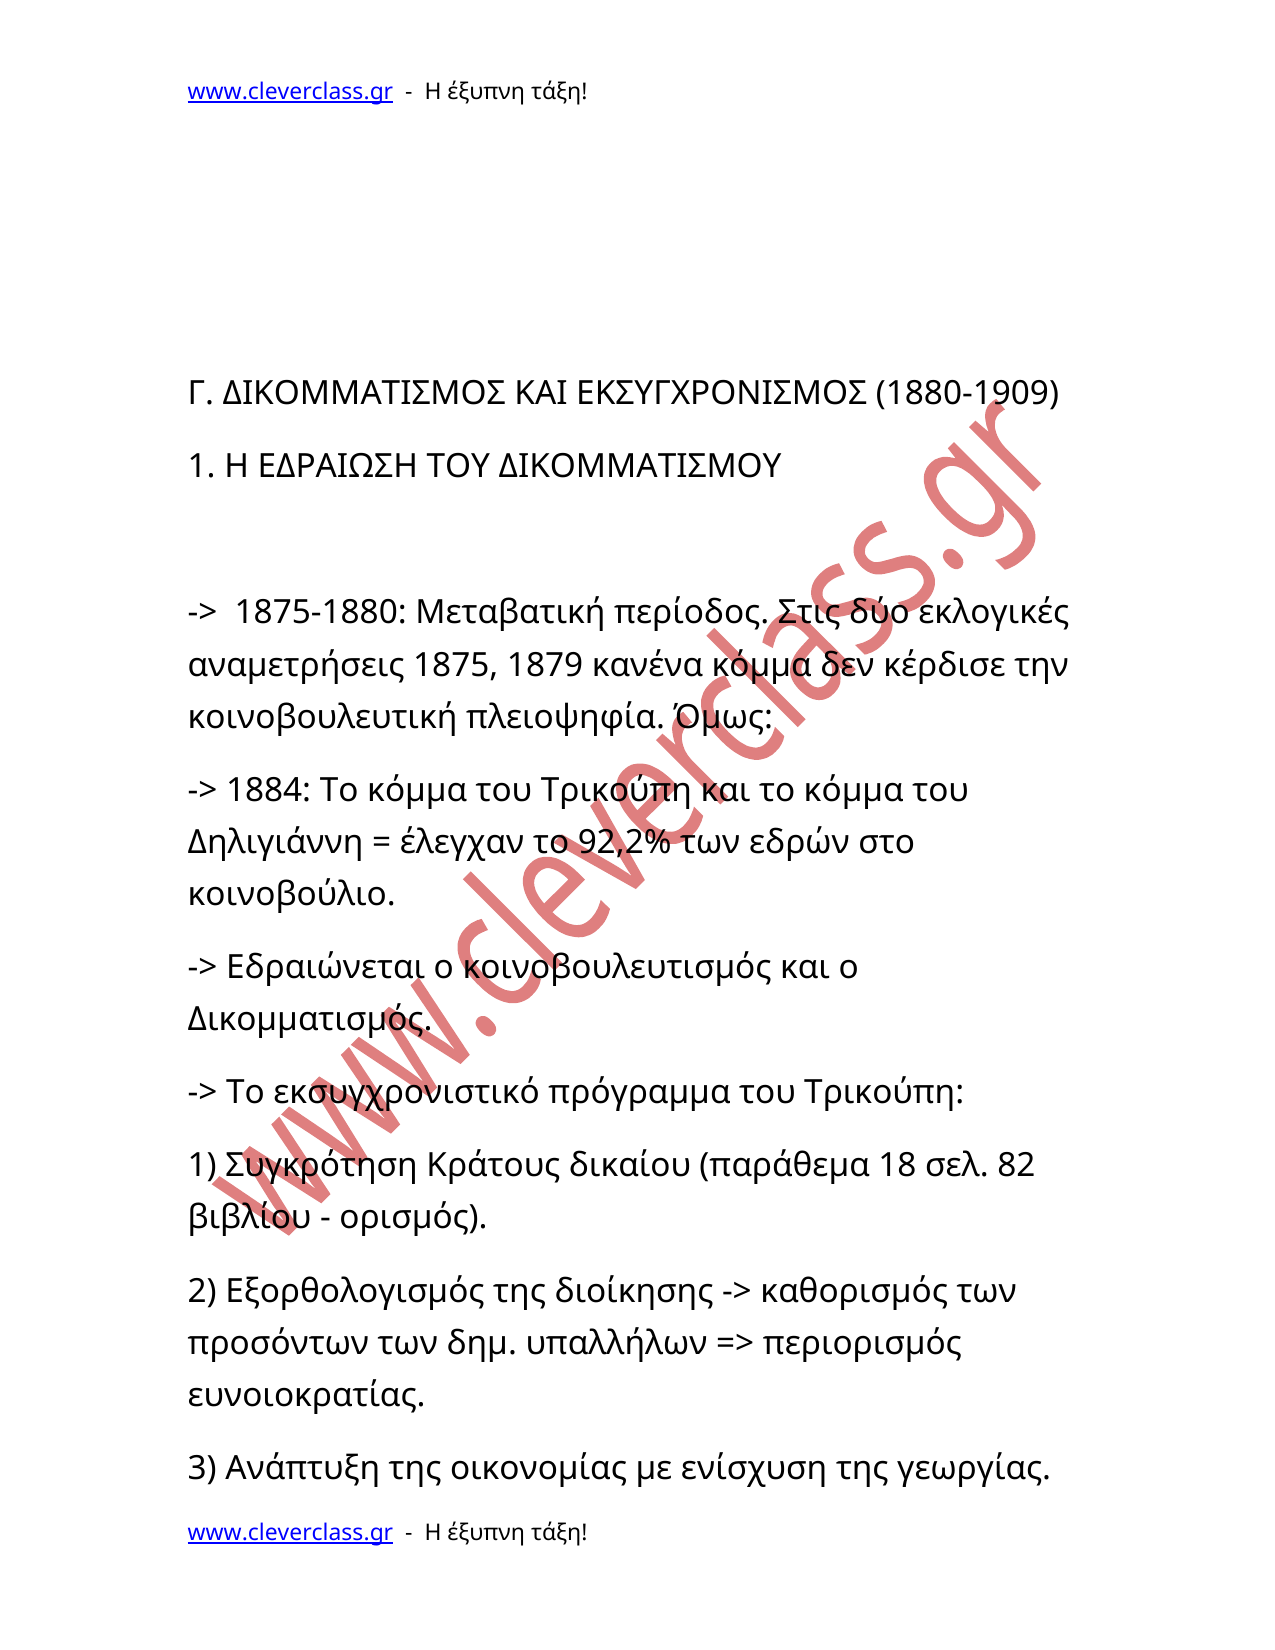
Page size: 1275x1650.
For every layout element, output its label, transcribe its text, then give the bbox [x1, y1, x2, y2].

text -> 1884: Το κόμμα του Τρικούπη και το κόμμα του Δηλιγιάννη = έλεγχαν το 92,2% των εδρών στο κοινοβούλιο. [187, 766, 1087, 915]
text 1) Συγκρότηση Κράτους δικαίου (παράθεμα 18 σελ. 82 βιβλίου - ορισμός). [187, 1141, 1087, 1239]
text 1. Η ΕΔΡΑΙΩΣΗ ΤΟΥ ΔΙΚΟΜΜΑΤΙΣΜΟΥ [187, 442, 1087, 487]
text -> Εδραιώνεται ο κοινοβουλευτισμός και ο Δικομματισμός. [187, 943, 1087, 1041]
text -> Το εκσυγχρονιστικό πρόγραμμα του Τρικούπη: [187, 1068, 1087, 1113]
text 3) Ανάπτυξη της οικονομίας με ενίσχυση της γεωργίας. [187, 1444, 1087, 1489]
text -> 1875-1880: Μεταβατική περίοδος. Στις δύο εκλογικές αναμετρήσεις 1875, 1879 κανένα κόμμα δεν κέρδισε την κοινοβουλευτική πλειοψηφία. Όμως: [187, 588, 1087, 738]
text 2) Εξορθολογισμός της διοίκησης -> καθορισμός των προσόντων των δημ. υπαλλήλων => περιορισμός ευνοιοκρατίας. [187, 1266, 1087, 1416]
text Γ. ΔΙΚΟΜΜΑΤΙΣΜΟΣ ΚΑΙ ΕΚΣΥΓΧΡΟΝΙΣΜΟΣ (1880-1909) [187, 369, 1087, 414]
